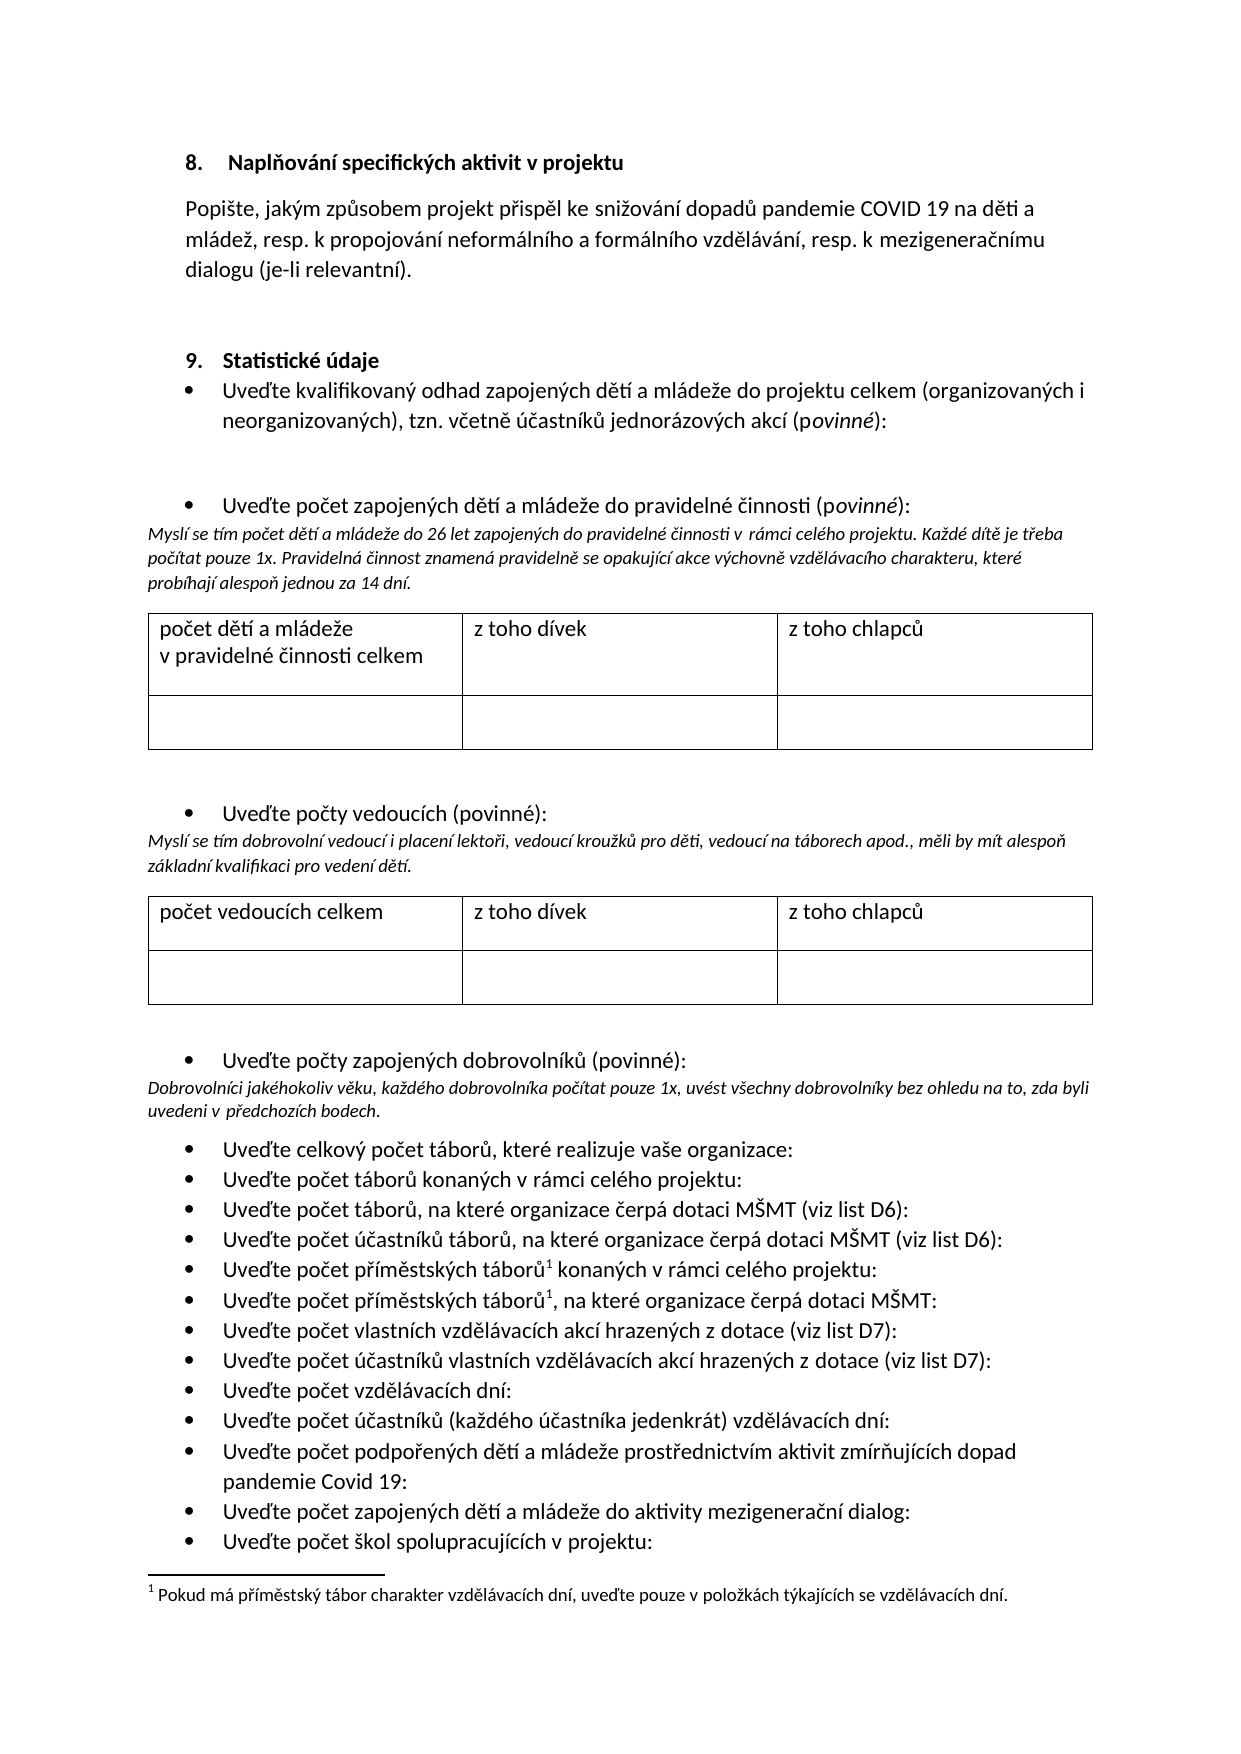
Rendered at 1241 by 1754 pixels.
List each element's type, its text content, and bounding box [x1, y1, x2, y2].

list Naplňování specifických aktivit v projektu [185, 148, 1093, 176]
list Uveďte počet vzdělávacích dní: [185, 1376, 1093, 1404]
table_cell [463, 951, 777, 1004]
table_header z toho dívek [463, 614, 777, 695]
text Popište, jakým způsobem projekt přispěl ke snižování dopadů pandemie COVID 19 na děti a mládež, resp. k propojování neformálního a formálního vzdělávání, resp. k mezigeneračnímu dialogu (je-li relevantní). [185, 194, 1093, 283]
table_cell [149, 951, 462, 1004]
list Uveďte počty vedoucích (povinné): [185, 799, 1093, 827]
table_header z toho chlapců [778, 614, 1092, 695]
table_header z toho chlapců [778, 897, 1092, 950]
list Uveďte počet účastníků táborů, na které organizace čerpá dotaci MŠMT (viz list D6): [185, 1225, 1093, 1253]
table_cell [149, 696, 462, 749]
list Uveďte počet zapojených dětí a mládeže do aktivity mezigenerační dialog: [185, 1497, 1093, 1525]
list Uveďte počet táborů konaných v rámci celého projektu: [185, 1165, 1093, 1193]
text Dobrovolníci jakéhokoliv věku, každého dobrovolníka počítat pouze 1x, uvést všechny dobrovolníky bez ohledu na to, zda byli uvedeni v předchozích bodech. [148, 1076, 1093, 1122]
table_header z toho dívek [463, 897, 777, 950]
list Uveďte počet vlastních vzdělávacích akcí hrazených z dotace (viz list D7): [185, 1316, 1093, 1344]
table_header počet dětí a mládeže v pravidelné činnosti celkem [149, 614, 462, 695]
table_cell [778, 951, 1092, 1004]
table_cell [778, 696, 1092, 749]
text Myslí se tím dobrovolní vedoucí i placení lektoři, vedoucí kroužků pro děti, vedoucí na táborech apod., měli by mít alespoň základní kvalifikaci pro vedení dětí. [148, 830, 1093, 877]
list Uveďte počet táborů, na které organizace čerpá dotaci MŠMT (viz list D6): [185, 1195, 1093, 1223]
list Uveďte celkový počet táborů, které realizuje vaše organizace: [185, 1135, 1093, 1163]
list Uveďte počet příměstských táborů konaných v rámci celého projektu: [185, 1256, 1093, 1284]
list Uveďte počet účastníků (každého účastníka jedenkrát) vzdělávacích dní: [185, 1407, 1093, 1435]
list Uveďte počet zapojených dětí a mládeže do pravidelné činnosti (povinné): [185, 492, 1093, 520]
table_cell [463, 696, 777, 749]
table_header počet vedoucích celkem [149, 897, 462, 950]
list Statistické údaje [185, 346, 1093, 374]
list Uveďte počet příměstských táborů1, na které organizace čerpá dotaci MŠMT: [185, 1286, 1093, 1314]
list Uveďte kvalifikovaný odhad zapojených dětí a mládeže do projektu celkem (organizovaných i neorganizovaných), tzn. včetně účastníků jednorázových akcí (povinné): [185, 376, 1093, 434]
list Uveďte počet podpořených dětí a mládeže prostřednictvím aktivit zmírňujících dopad pandemie Covid 19: [185, 1437, 1093, 1495]
list Uveďte počet škol spolupracujících v projektu: [185, 1527, 1093, 1556]
list Uveďte počty zapojených dobrovolníků (povinné): [185, 1046, 1093, 1074]
list Uveďte počet účastníků vlastních vzdělávacích akcí hrazených z dotace (viz list D7): [185, 1346, 1093, 1374]
text Myslí se tím počet dětí a mládeže do 26 let zapojených do pravidelné činnosti v rámci celého projektu. Každé dítě je třeba počítat pouze 1x. Pravidelná činnost znamená pravidelně se opakující akce výchovně vzdělávacího charakteru, které probíhají alespoň jednou za 14 dní. [148, 522, 1093, 594]
